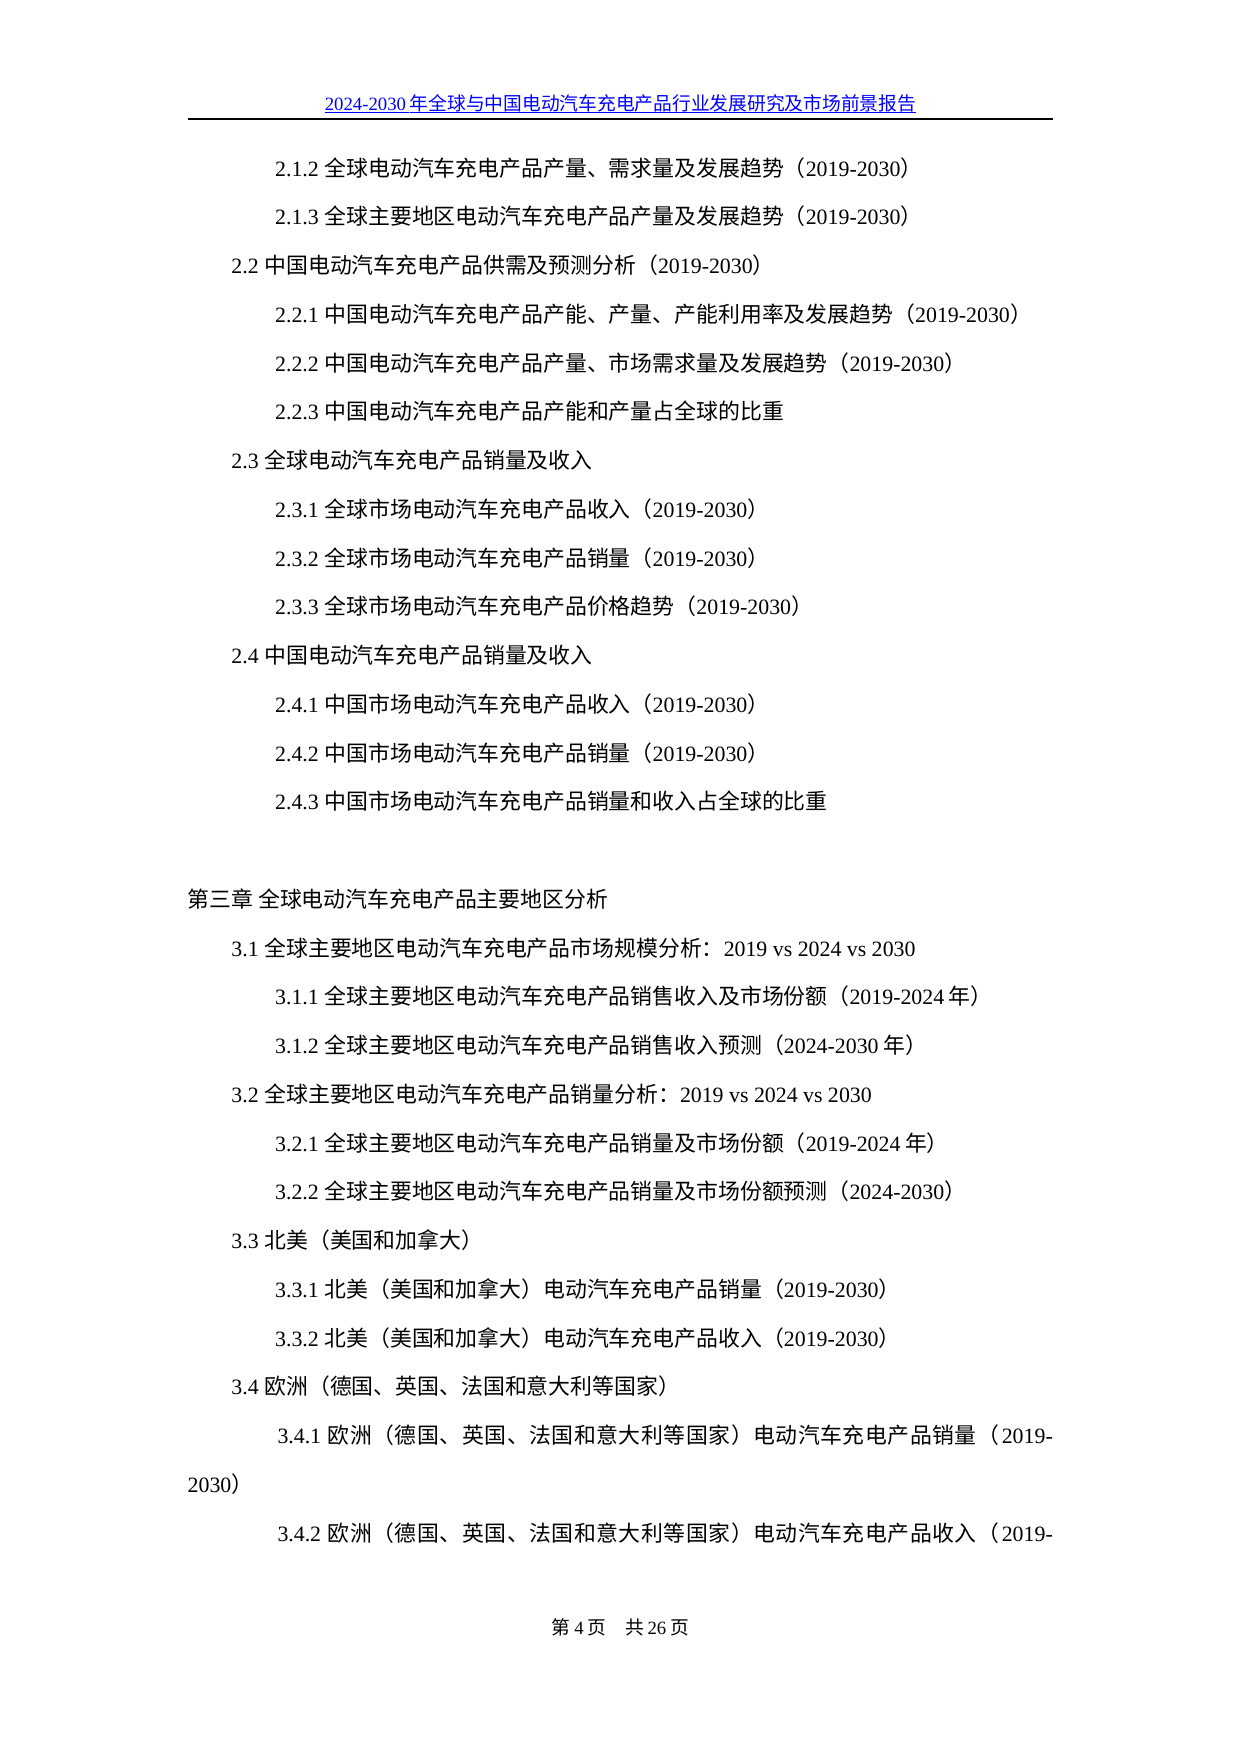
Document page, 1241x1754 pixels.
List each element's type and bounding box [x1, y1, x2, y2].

text [187, 150, 1053, 1548]
